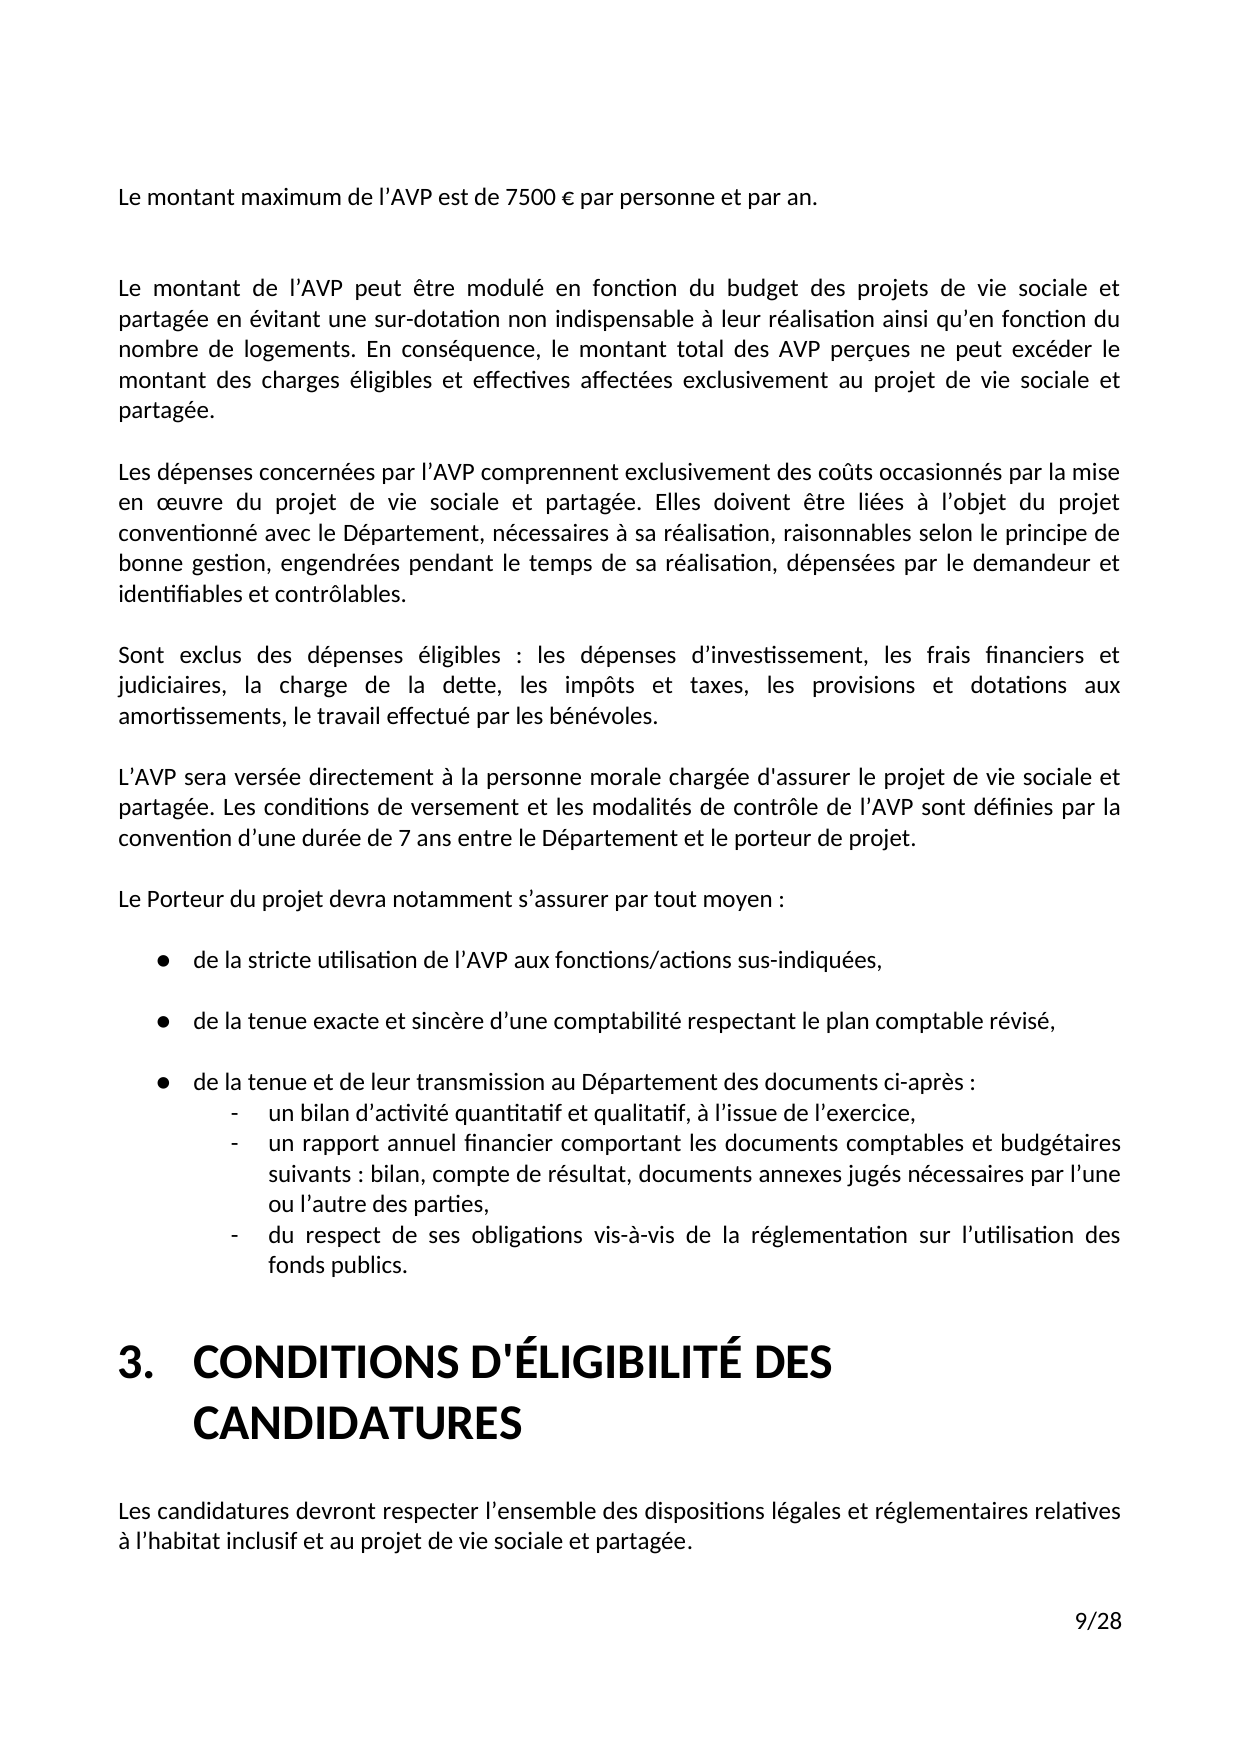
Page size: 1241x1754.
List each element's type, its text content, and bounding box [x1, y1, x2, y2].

list du respect de ses obligations vis-à-vis de la réglementation sur l’utilisation des fonds publics. [231, 1219, 1122, 1280]
text Les candidatures devront respecter l’ensemble des dispositions légales et réglementaires relatives à l’habitat inclusif et au projet de vie sociale et partagée. [118, 1495, 1122, 1556]
text Le montant de l’AVP peut être modulé en fonction du budget des projets de vie sociale et partagée en évitant une sur-dotation non indispensable à leur réalisation ainsi qu’en fonction du nombre de logements. En conséquence, le montant total des AVP perçues ne peut excéder le montant des charges éligibles et effectives affectées exclusivement au projet de vie sociale et partagée. [118, 273, 1122, 425]
text Sont exclus des dépenses éligibles : les dépenses d’investissement, les frais financiers et judiciaires, la charge de la dette, les impôts et taxes, les provisions et dotations aux amortissements, le travail effectué par les bénévoles. [118, 639, 1122, 730]
list de la tenue exacte et sincère d’une comptabilité respectant le plan comptable révisé, [156, 1005, 1122, 1036]
text L’AVP sera versée directement à la personne morale chargée d'assurer le projet de vie sociale et partagée. Les conditions de versement et les modalités de contrôle de l’AVP sont définies par la convention d’une durée de 7 ans entre le Département et le porteur de projet. [118, 761, 1122, 852]
list de la tenue et de leur transmission au Département des documents ci-après : [156, 1066, 1122, 1097]
list de la stricte utilisation de l’AVP aux fonctions/actions sus-indiquées, [156, 944, 1122, 974]
text Le Porteur du projet devra notamment s’assurer par tout moyen : [118, 883, 1122, 913]
text Le montant maximum de l’AVP est de 7500 € par personne et par an. [118, 181, 1122, 212]
list un rapport annuel financier comportant les documents comptables et budgétaires suivants : bilan, compte de résultat, documents annexes jugés nécessaires par l’une ou l’autre des parties, [231, 1127, 1122, 1219]
list un bilan d’activité quantitatif et qualitatif, à l’issue de l’exercice, [231, 1097, 1122, 1127]
text Les dépenses concernées par l’AVP comprennent exclusivement des coûts occasionnés par la mise en œuvre du projet de vie sociale et partagée. Elles doivent être liées à l’objet du projet conventionné avec le Département, nécessaires à sa réalisation, raisonnables selon le principe de bonne gestion, engendrées pendant le temps de sa réalisation, dépensées par le demandeur et identifiables et contrôlables. [118, 456, 1122, 608]
subtitle CONDITIONS D'ÉLIGIBILITÉ DES CANDIDATURES [156, 1330, 1122, 1452]
